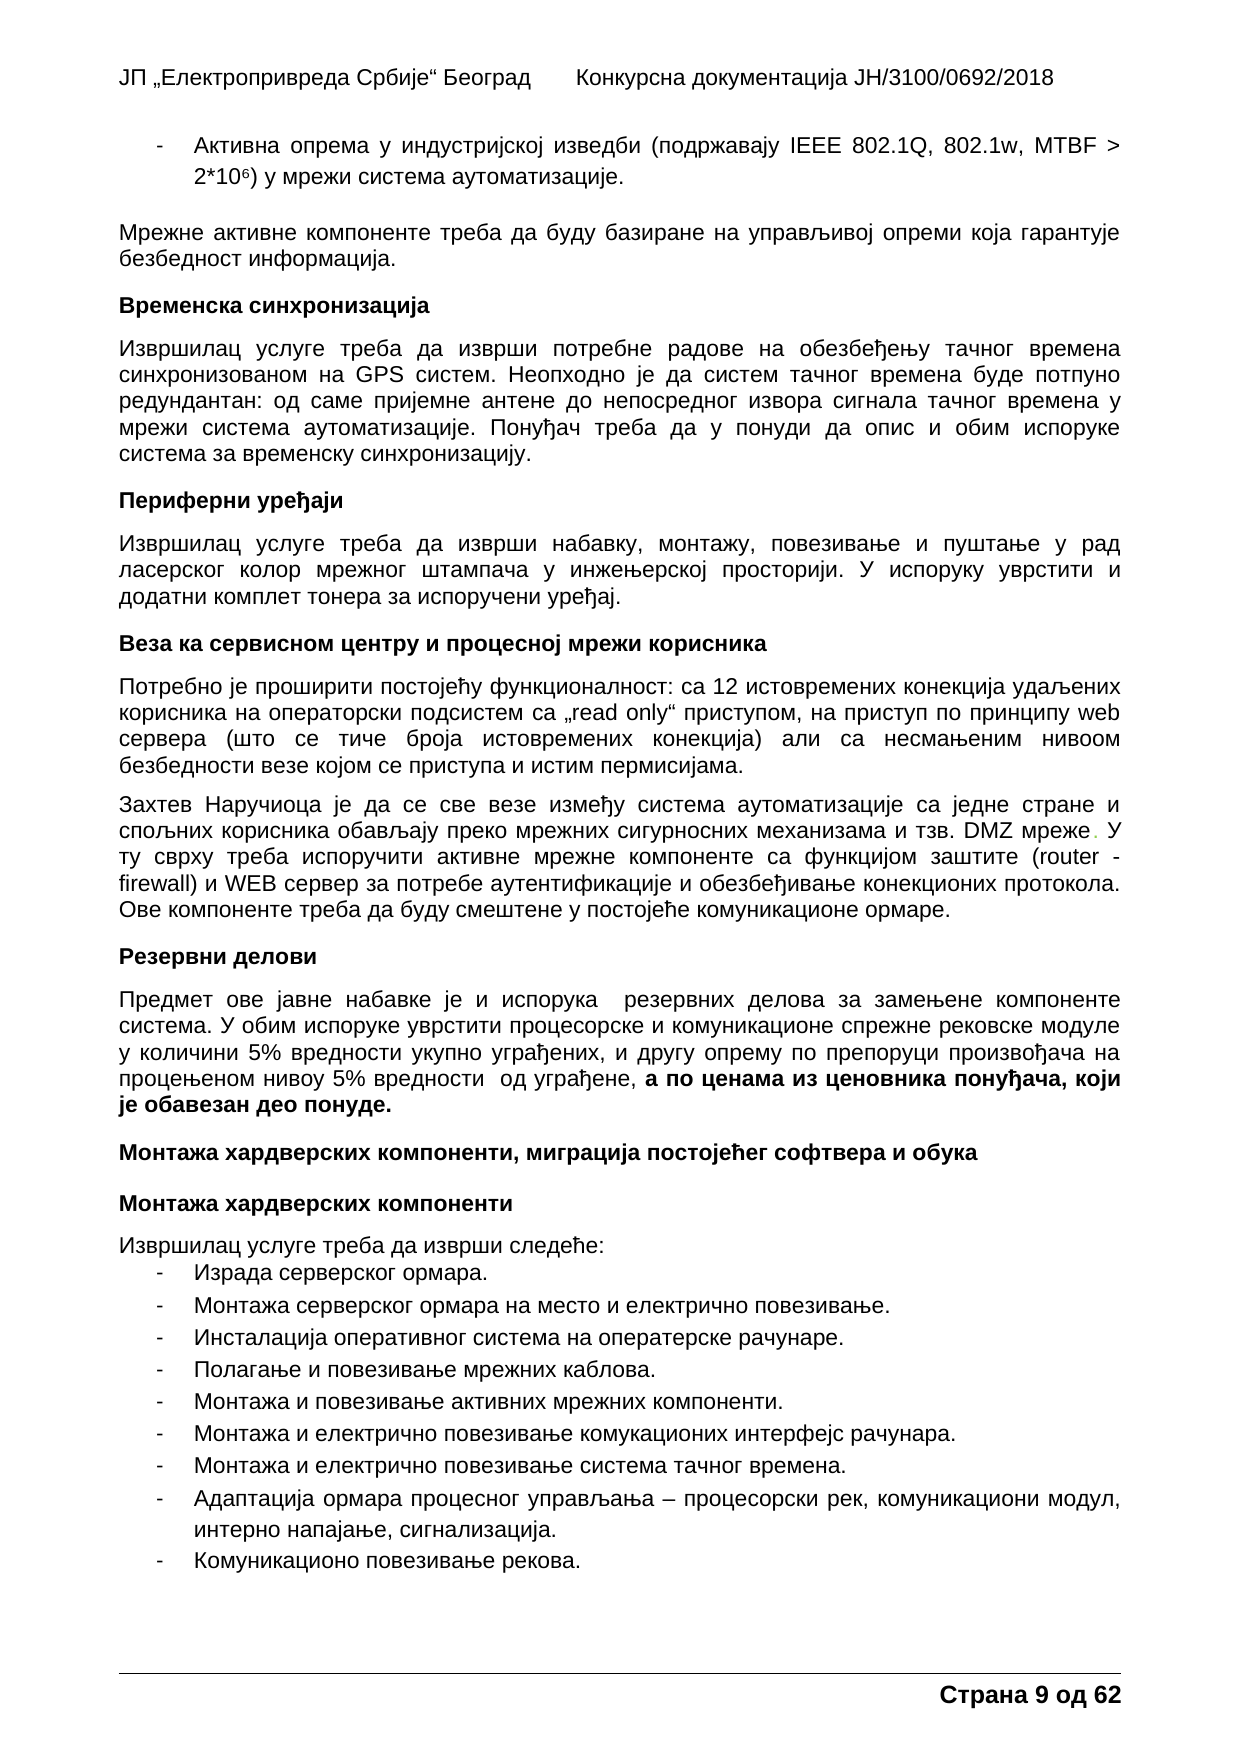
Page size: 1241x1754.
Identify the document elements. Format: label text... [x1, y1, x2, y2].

subtitle Временска синхронизација [119, 292, 1121, 318]
list Израда серверског ормара. [156, 1258, 1121, 1287]
subtitle Периферни уређаји [119, 487, 1121, 514]
text Предмет ове јавне набавке је и испорука резервних делова за замењене компоненте система. У обим испоруке уврстити процесорске и комуникационе спрежне рековске модуле у количини 5% вредности укупно уграђених, и другу опрему по препоруци произвођача на процењеном нивоу 5% вредности од уграђене, а по ценама из ценовника понуђача, који је обавезан део понуде. [119, 986, 1121, 1118]
text Захтев Наручиоца је да се све везе између система аутоматизације са једне стране и спољних корисника обављају преко мрежних сигурносних механизама и тзв. DMZ мреже. У ту сврху треба испоручити активне мрежне компоненте са функцијом заштите (router - firewall) и WEB сервер за потребе аутентификације и обезбеђивање конекционих протокола. Ове компоненте треба да буду смештене у постојеће комуникационе ормаре. [119, 791, 1121, 922]
text Потребно је проширити постојећу функционалност: са 12 истовремених конекција удаљених корисника на операторски подсистем са „read only“ приступом, на приступ по принципу web сервера (што се тиче броја истовремених конекција) али са несмањеним нивоом безбедности везе којом се приступа и истим пермисијама. [119, 673, 1121, 778]
text Извршилац услуге треба да изврши набавку, монтажу, повезивање и пуштање у рад ласерског колор мрежног штампача у инжењерској просторији. У испоруку уврстити и додатни комплет тонера за испоручени уређај. [119, 530, 1121, 609]
list Адаптација ормара процесног управљања – процесорски рек, комуникациони модул, интерно напајање, сигнализација. [156, 1484, 1121, 1542]
list Монтажа серверског ормара на место и електрично повезивање. [156, 1291, 1121, 1319]
list Активна опрема у индустријској изведби (подржавају IEEE 802.1Q, 802.1w, MTBF > 2*10⁶) у мрежи система аутоматизације. [156, 131, 1121, 189]
subtitle Веза ка сервисном центру и процесној мрежи корисника [119, 630, 1121, 656]
subtitle Монтажа хардверских компоненти [119, 1189, 1121, 1216]
text Извршилац услуге треба да изврши потребне радове на обезбеђењу тачног времена синхронизованом на GPS систем. Неопходно је да систем тачног времена буде потпуно редундантан: од саме пријемне антене до непосредног извора сигнала тачног времена у мрежи система аутоматизације. Понуђач треба да у понуди да опис и обим испоруке система за временску синхронизацију. [119, 335, 1121, 466]
text Извршилац услуге треба да изврши следеће: [119, 1232, 1121, 1258]
subtitle Монтажа хардверских компоненти, миграција постојећег софтвера и обука [119, 1138, 1121, 1165]
list Монтажа и повезивање активних мрежних компоненти. [156, 1387, 1121, 1415]
list Монтажа и електрично повезивање система тачног времена. [156, 1452, 1121, 1480]
list Инсталација оперативног система на оператерске рачунаре. [156, 1323, 1121, 1351]
subtitle Резервни делови [119, 943, 1121, 969]
list Комуникационо повезивање рекова. [156, 1546, 1121, 1574]
text Мрежне активне компоненте треба да буду базиране на управљивоj опреми која гарантује безбедност информација. [119, 218, 1121, 271]
list Монтажа и електрично повезивање комукационих интерфејс рачунара. [156, 1419, 1121, 1447]
list Полагање и повезивање мрежних каблова. [156, 1355, 1121, 1383]
